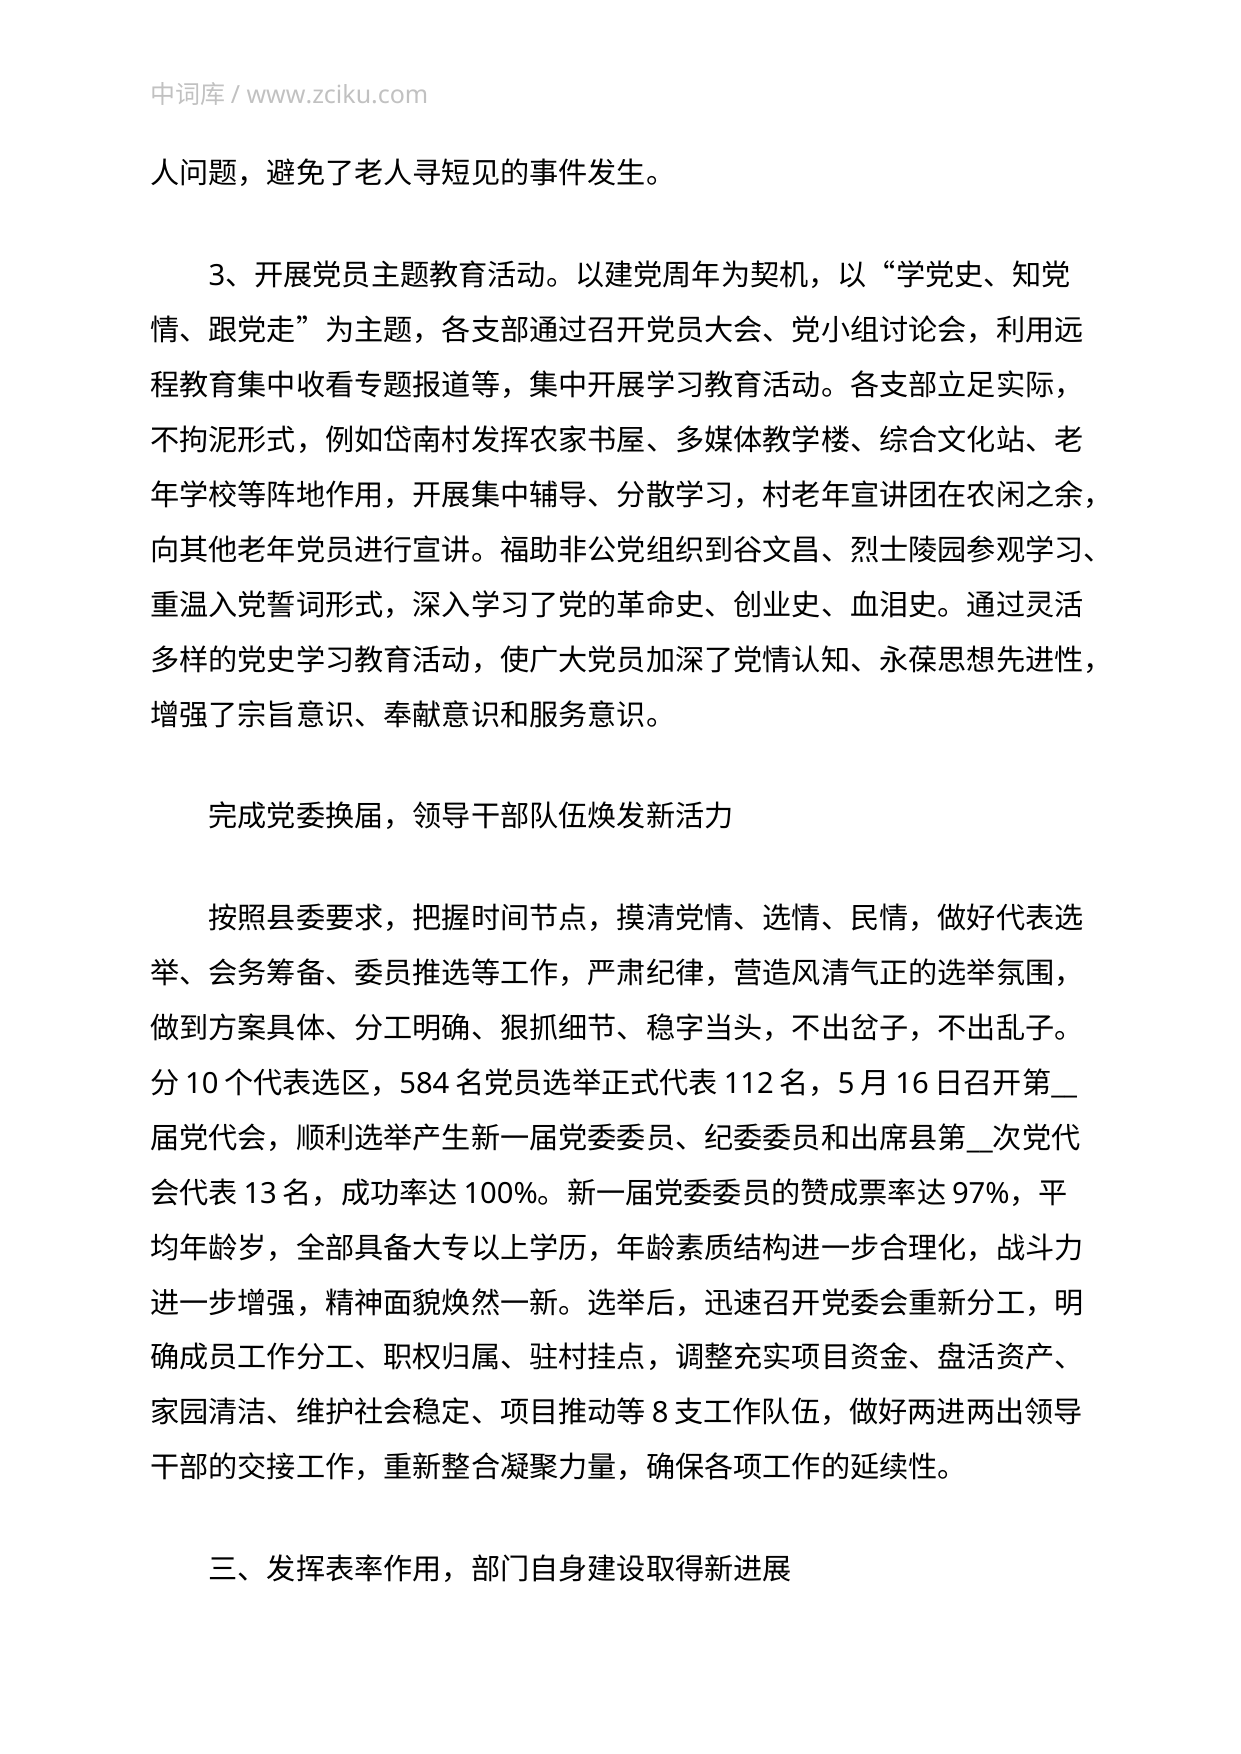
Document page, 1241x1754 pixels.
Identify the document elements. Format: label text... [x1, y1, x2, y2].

text 按照县委要求，把握时间节点，摸清党情、选情、民情，做好代表选举、会务筹备、委员推选等工作，严肃纪律，营造风清气正的选举氛围，做到方案具体、分工明确、狠抓细节、稳字当头，不出岔子，不出乱子。分10个代表选区，584名党员选举正式代表112名，5月16日召开第__届党代会，顺利选举产生新一届党委委员、纪委委员和出席县第__次党代会代表13名，成功率达100%。新一届党委委员的赞成票率达97%，平均年龄岁，全部具备大专以上学历，年龄素质结构进一步合理化，战斗力进一步增强，精神面貌焕然一新。选举后，迅速召开党委会重新分工，明确成员工作分工、职权归属、驻村挂点，调整充实项目资金、盘活资产、家园清洁、维护社会稳定、项目推动等8支工作队伍，做好两进两出领导干部的交接工作，重新整合凝聚力量，确保各项工作的延续性。 [150, 894, 1090, 1486]
text 三、发挥表率作用，部门自身建设取得新进展 [150, 1546, 1090, 1588]
text 3、开展党员主题教育活动。以建党周年为契机，以“学党史、知党情、跟党走”为主题，各支部通过召开党员大会、党小组讨论会，利用远程教育集中收看专题报道等，集中开展学习教育活动。各支部立足实际，不拘泥形式，例如岱南村发挥农家书屋、多媒体教学楼、综合文化站、老年学校等阵地作用，开展集中辅导、分散学习，村老年宣讲团在农闲之余，向其他老年党员进行宣讲。福助非公党组织到谷文昌、烈士陵园参观学习、重温入党誓词形式，深入学习了党的革命史、创业史、血泪史。通过灵活多样的党史学习教育活动，使广大党员加深了党情认知、永葆思想先进性，增强了宗旨意识、奉献意识和服务意识。 [150, 252, 1090, 733]
text 完成党委换届，领导干部队伍焕发新活力 [150, 793, 1090, 835]
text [150, 150, 1090, 192]
